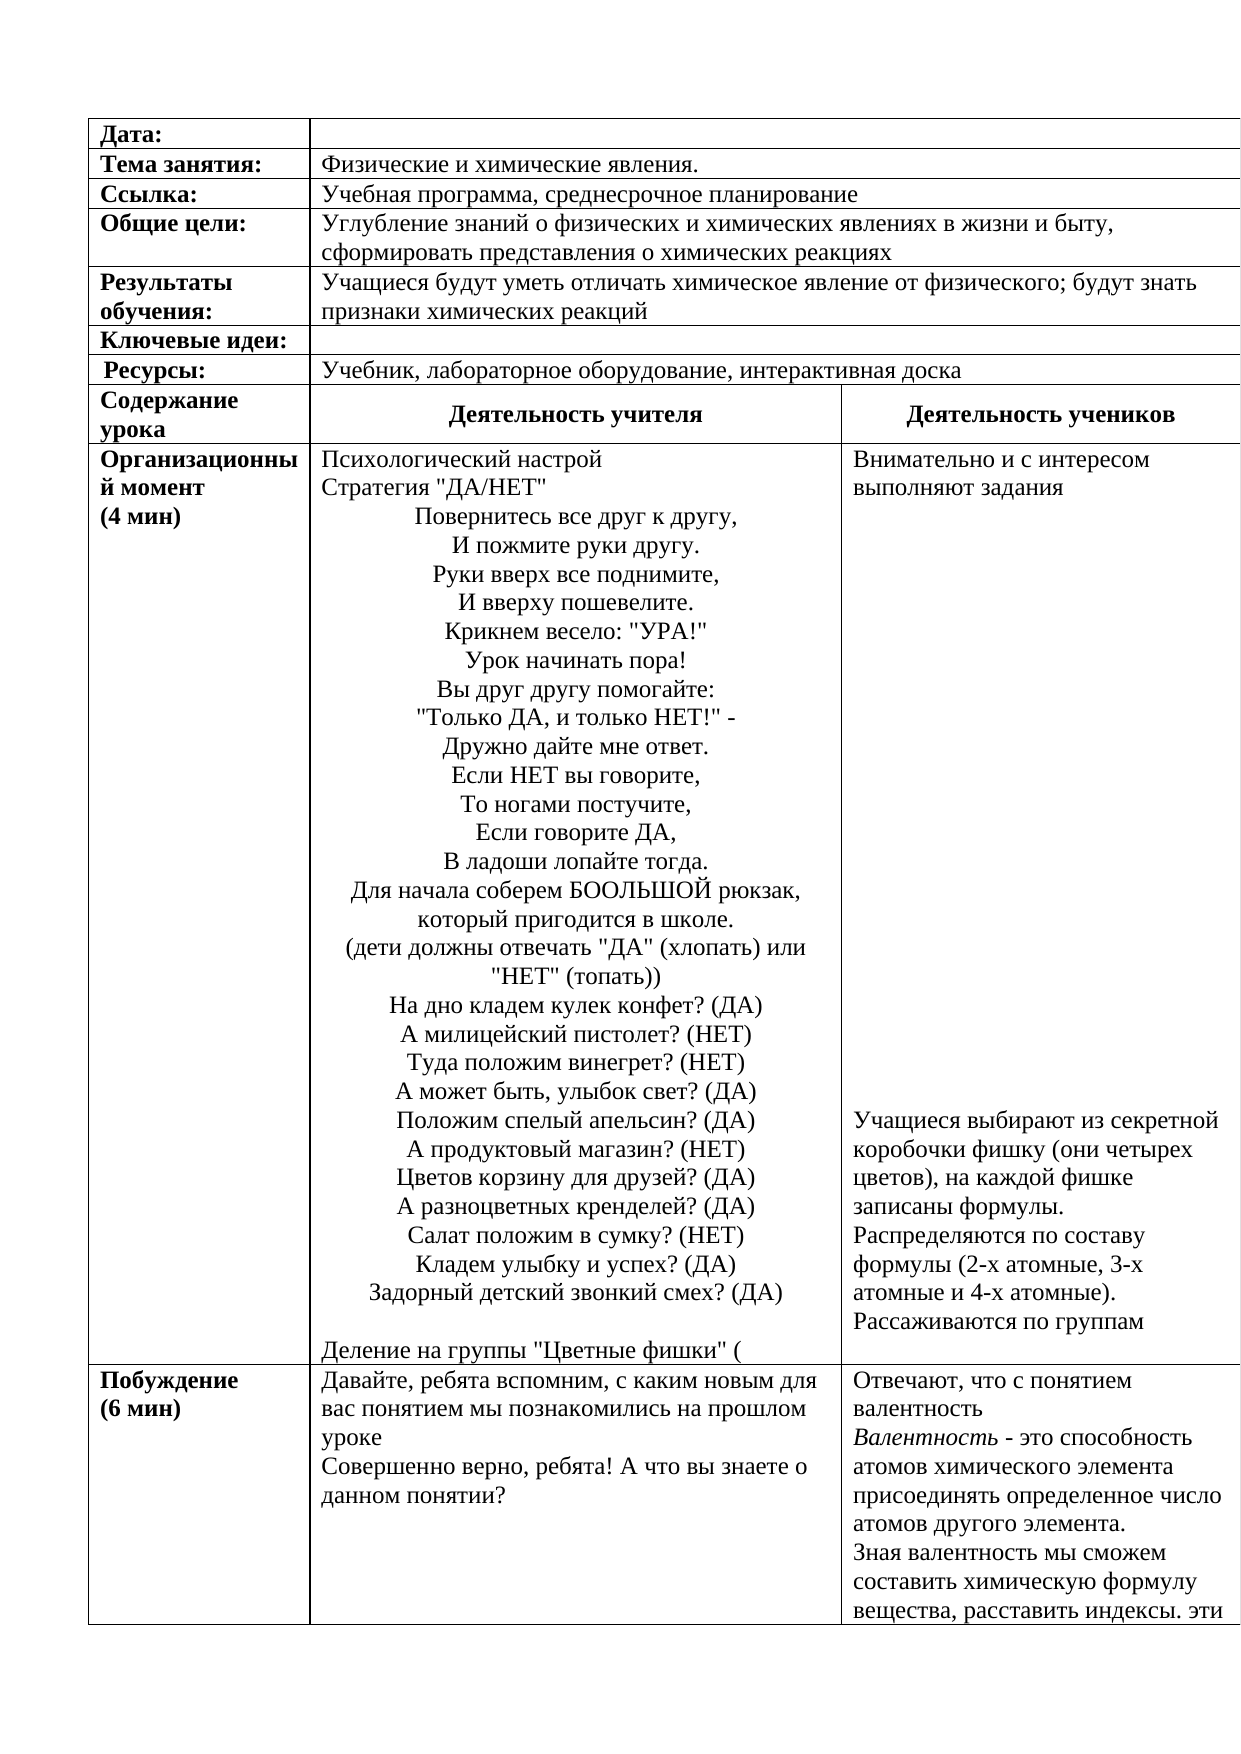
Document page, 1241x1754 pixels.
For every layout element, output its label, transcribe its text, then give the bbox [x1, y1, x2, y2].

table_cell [842, 1365, 1240, 1623]
table_cell Ссылка: [89, 179, 309, 207]
table_cell Организационный момент (4 мин) [89, 444, 309, 1364]
table_cell Психологический настрой Стратегия "ДА/НЕТ" Повернитесь все друг к другу, И пожмите руки другу. Руки вверх все поднимите, И вверху пошевелите. Крикнем весело: "УРА!" Урок начинать пора! Вы друг другу помогайте: "Только ДА, и только НЕТ!" - Дружно дайте мне ответ. Если НЕТ вы говорите, То ногами постучите, Если говорите ДА, В ладоши лопайте тогда. Для начала соберем БООЛЬШОЙ рюкзак, который пригодится в школе. (дети должны отвечать "ДА" (хлопать) или "НЕТ" (топать)) На дно кладем кулек конфет? (ДА) А милицейский пистолет? (НЕТ) Туда положим винегрет? (НЕТ) А может быть, улыбок свет? (ДА) Положим спелый апельсин? (ДА) А продуктовый магазин? (НЕТ) Цветов корзину для друзей? (ДА) А разноцветных кренделей? (ДА) Салат положим в сумку? (НЕТ) Кладем улыбку и успех? (ДА) Задорный детский звонкий смех? (ДА) Деление на группы "Цветные фишки" ( [311, 444, 841, 1364]
table_cell Деятельность учеников [842, 385, 1240, 443]
table_cell Ресурсы: [89, 355, 309, 384]
table_cell Результаты обучения: [89, 267, 309, 324]
table_cell Общие цели: [89, 209, 309, 266]
table_header Дата: [89, 119, 309, 148]
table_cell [311, 1365, 841, 1623]
table_cell Учебник, лабораторное оборудование, интерактивная доска [311, 355, 1240, 384]
table_cell Ключевые идеи: [89, 326, 309, 354]
table_cell Физические и химические явления. [311, 149, 1240, 178]
table_cell Углубление знаний о физических и химических явлениях в жизни и быту, сформировать представления о химических реакциях [311, 209, 1240, 266]
table_header [311, 119, 1240, 148]
table_cell Деятельность учителя [311, 385, 841, 443]
table_cell Внимательно и с интересом выполняют задания Учащиеся выбирают из секретной коробочки фишку (они четырех цветов), на каждой фишке записаны формулы. Распределяются по составу формулы (2-х атомные, 3-х атомные и 4-х атомные). Рассаживаются по группам [842, 444, 1240, 1364]
table_cell Учебная программа, среднесрочное планирование [311, 179, 1240, 207]
table_cell [311, 326, 1240, 354]
table_cell Содержание урока [89, 385, 309, 443]
table_cell Побуждение (6 мин) [89, 1365, 309, 1623]
table_cell Тема занятия: [89, 149, 309, 178]
table_cell Учащиеся будут уметь отличать химическое явление от физического; будут знать признаки химических реакций [311, 267, 1240, 324]
